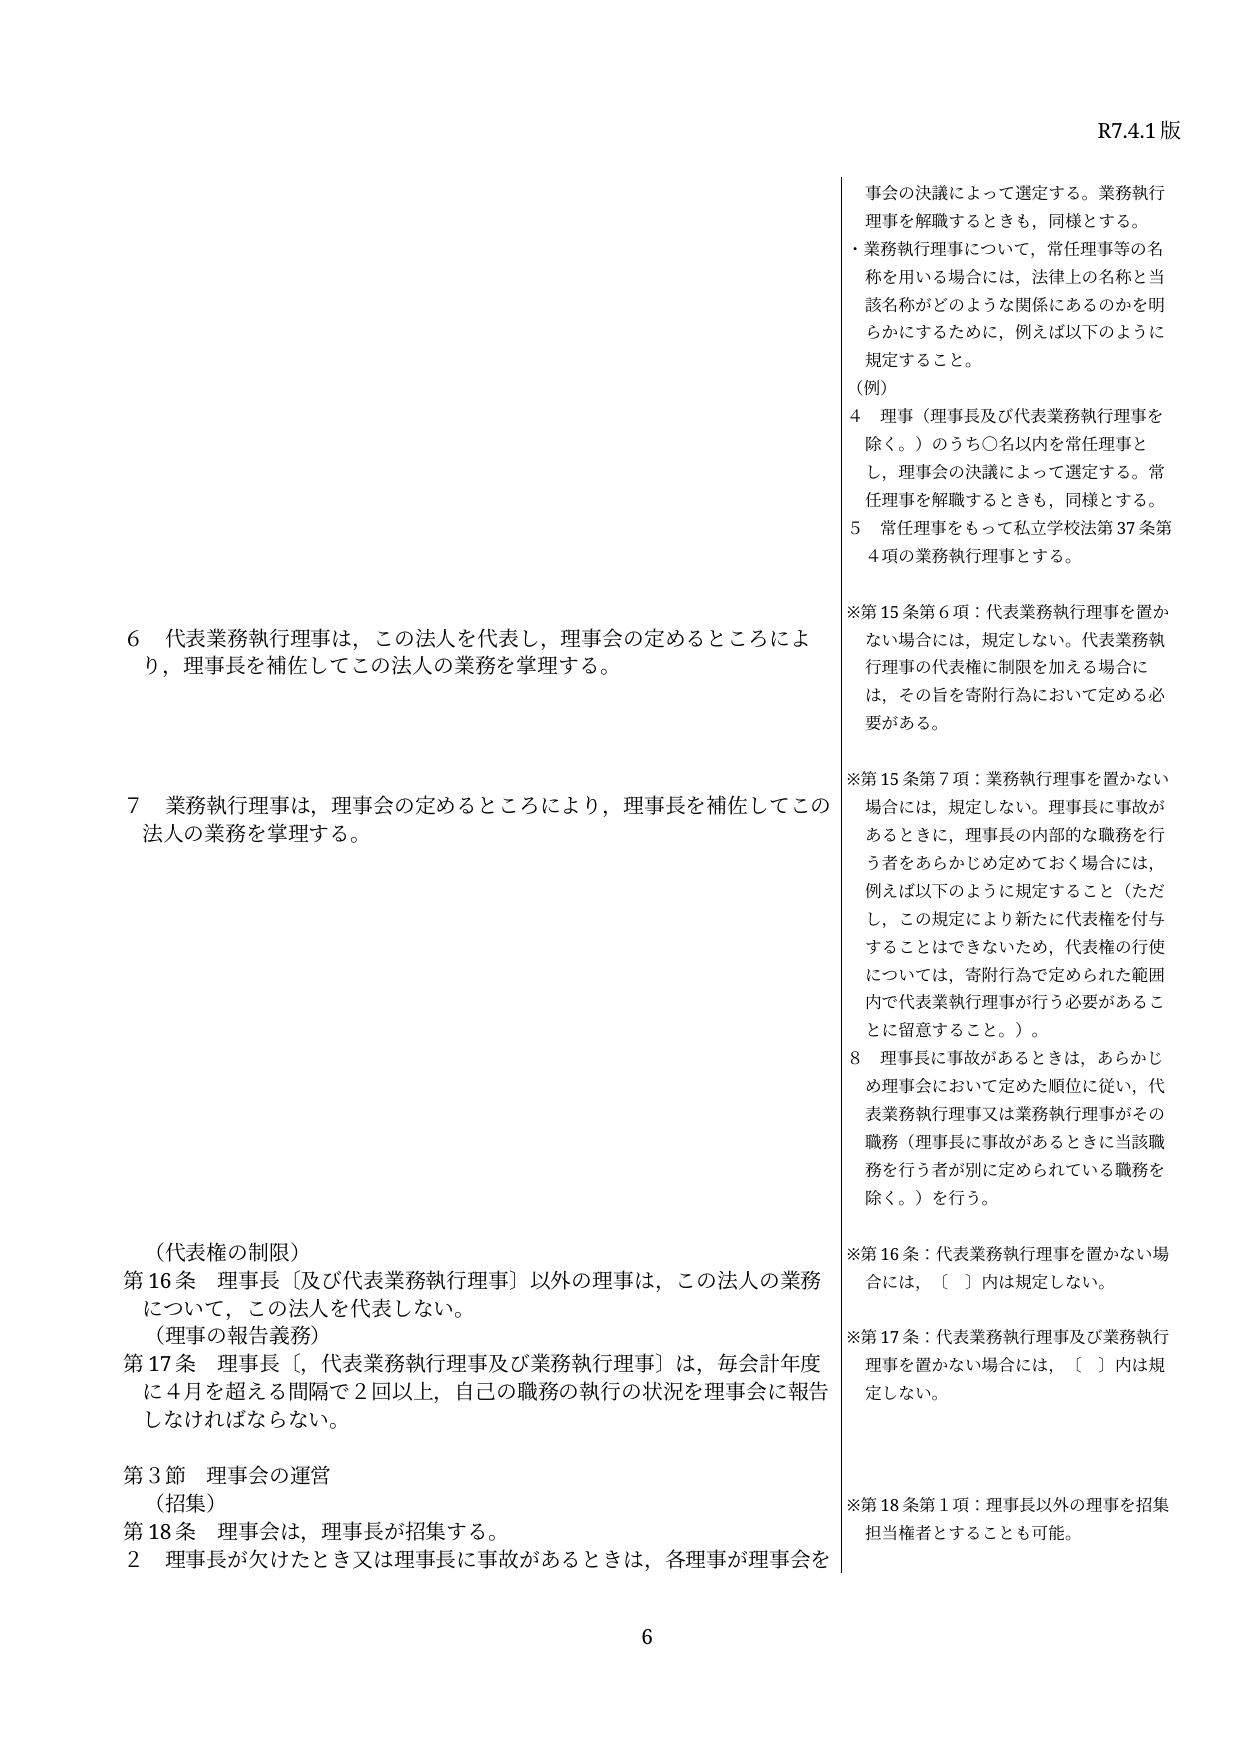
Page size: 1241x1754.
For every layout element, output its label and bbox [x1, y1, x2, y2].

table_header [118, 177, 841, 1573]
table_header [842, 177, 1181, 1573]
